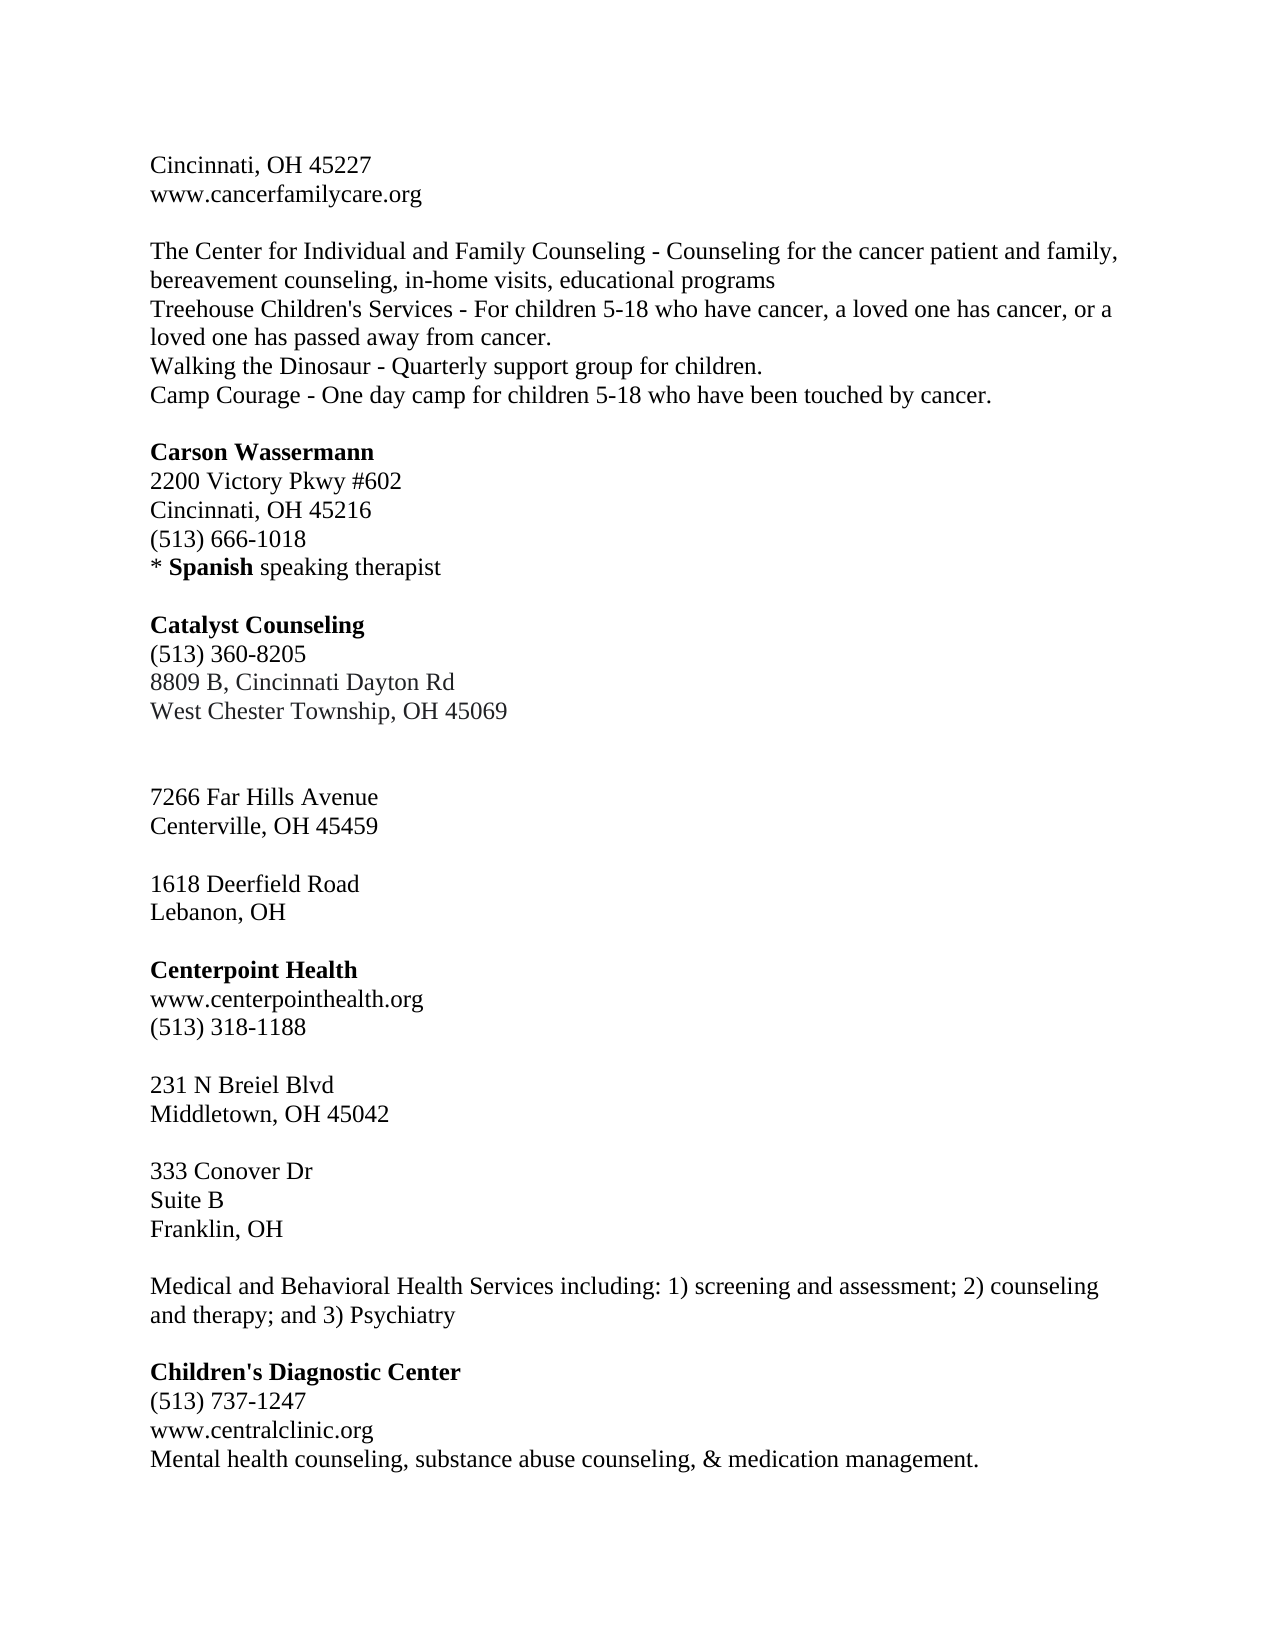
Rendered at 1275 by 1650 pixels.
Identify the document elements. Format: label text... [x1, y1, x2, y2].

text The Center for Individual and Family Counseling - Counseling for the cancer patient and family, bereavement counseling, in-home visits, educational programs [150, 236, 1125, 294]
text Medical and Behavioral Health Services including: 1) screening and assessment; 2) counseling and therapy; and 3) Psychiatry [150, 1271, 1125, 1329]
text (513) 737-1247 [150, 1386, 1125, 1415]
text 231 N Breiel Blvd [150, 1070, 1125, 1099]
text Catalyst Counseling [150, 610, 1125, 639]
text Walking the Dinosaur - Quarterly support group for children. [150, 351, 1125, 380]
text www.centralclinic.org [150, 1415, 1125, 1444]
text 333 Conover Dr [150, 1156, 1125, 1185]
text Suite B [150, 1185, 1125, 1214]
text Treehouse Children's Services - For children 5-18 who have cancer, a loved one has cancer, or a loved one has passed away from cancer. [150, 294, 1125, 351]
text Middletown, OH 45042 [150, 1099, 1125, 1127]
text (513) 318-1188 [150, 1012, 1125, 1041]
text * Spanish speaking therapist [150, 552, 1125, 581]
text (513) 360-8205 [150, 639, 1125, 667]
text Centerville, OH 45459 [150, 811, 1125, 840]
text Cincinnati, OH 45227 [150, 150, 1125, 179]
text Franklin, OH [150, 1214, 1125, 1242]
text (513) 666-1018 [150, 524, 1125, 552]
text 7266 Far Hills Avenue [150, 782, 1125, 811]
text Carson Wassermann [150, 437, 1125, 466]
text Lebanon, OH [150, 897, 1125, 926]
text Camp Courage - One day camp for children 5-18 who have been touched by cancer. [150, 380, 1125, 409]
text 1618 Deerfield Road [150, 869, 1125, 897]
text www.centerpointhealth.org [150, 984, 1125, 1012]
text Mental health counseling, substance abuse counseling, & medication management. [150, 1444, 1125, 1472]
text Cincinnati, OH 45216 [150, 495, 1125, 524]
text West Chester Township, OH 45069 [150, 696, 1125, 725]
text 8809 B, Cincinnati Dayton Rd [150, 667, 1125, 696]
text Children's Diagnostic Center [150, 1357, 1125, 1386]
text www.cancerfamilycare.org [150, 179, 1125, 207]
text 2200 Victory Pkwy #602 [150, 466, 1125, 495]
text Centerpoint Health [150, 955, 1125, 984]
